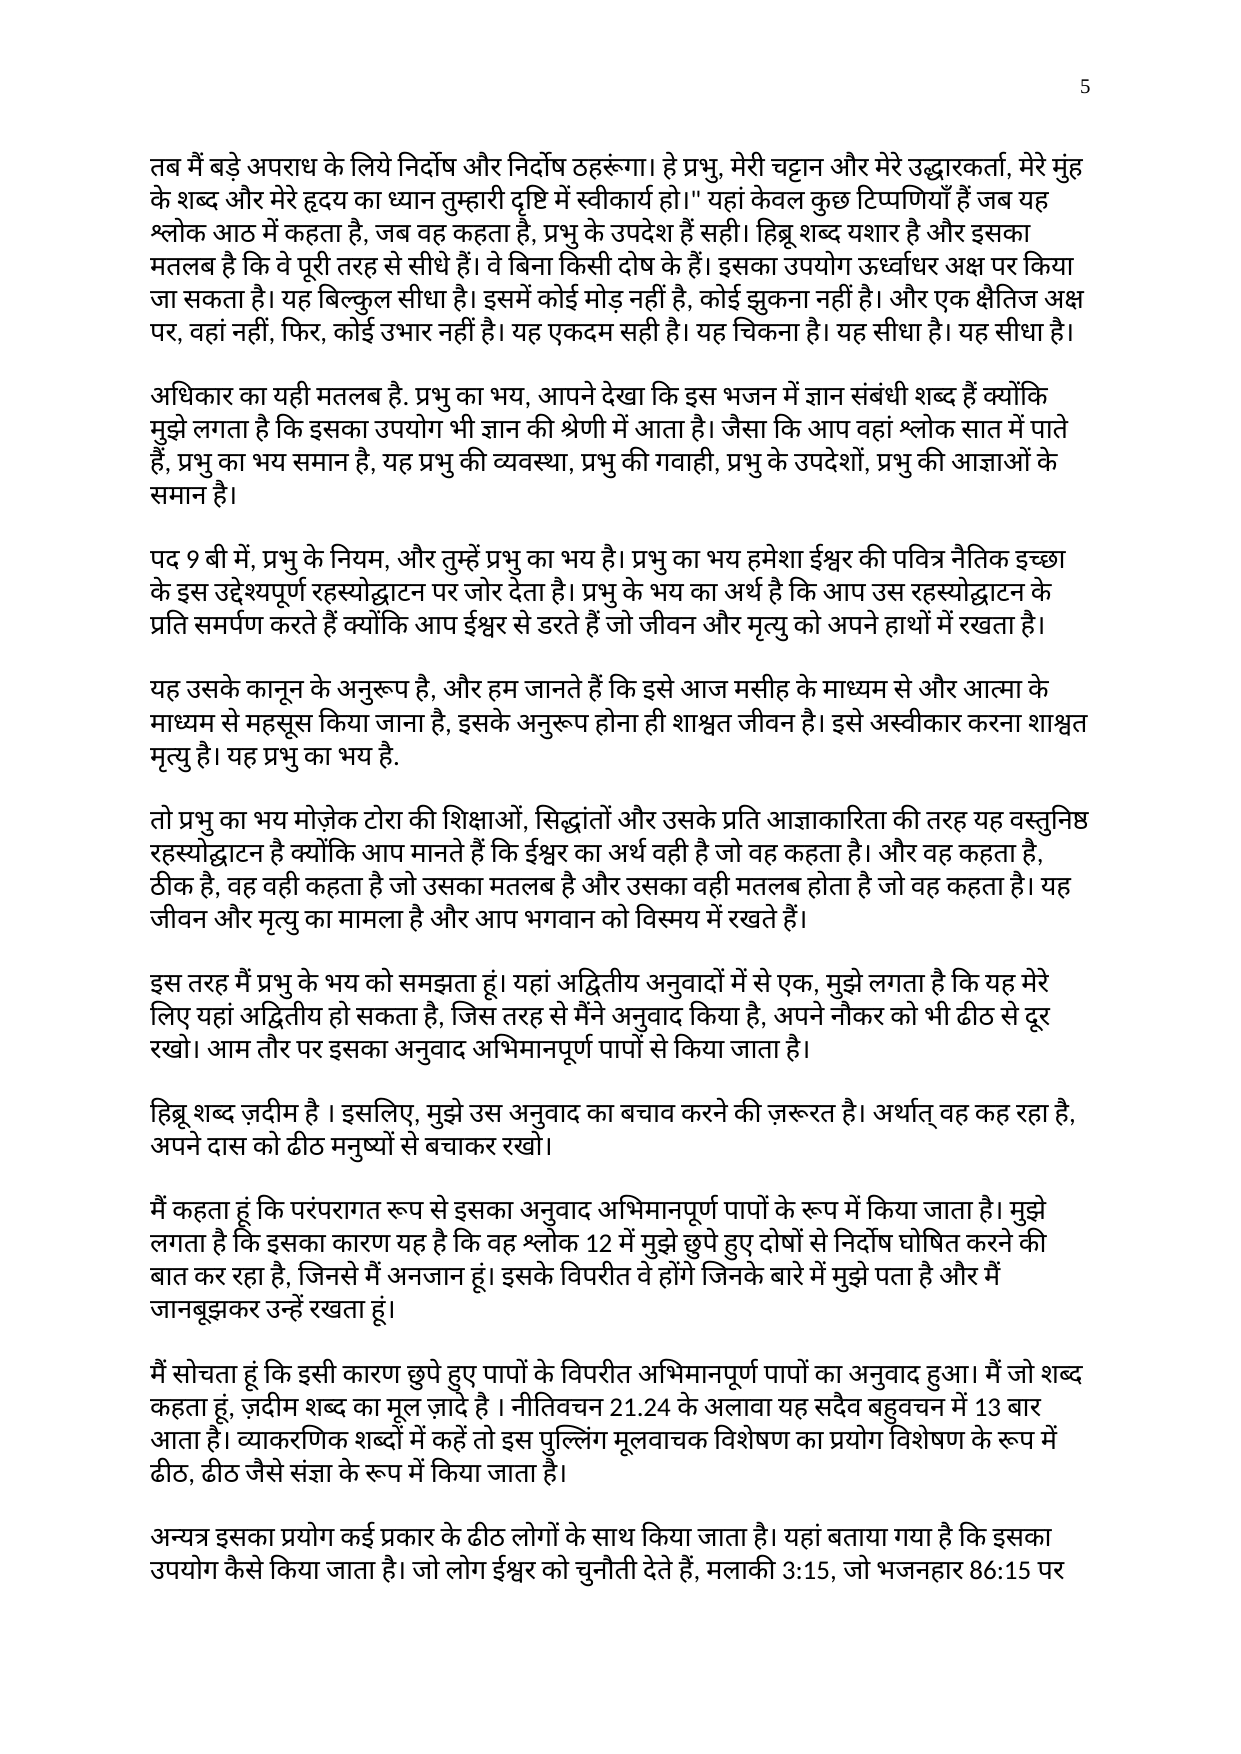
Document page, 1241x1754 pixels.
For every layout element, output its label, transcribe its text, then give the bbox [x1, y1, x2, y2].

text तब मैं बड़े अपराध के लिये निर्दोष और निर्दोष ठहरूंगा। हे प्रभु, मेरी चट्टान और मेरे उद्धारकर्ता, मेरे मुंह के शब्द और मेरे हृदय का ध्यान तुम्हारी दृष्टि में स्वीकार्य हो।" यहां केवल कुछ टिप्पणियाँ हैं जब यह श्लोक आठ में कहता है, जब वह कहता है, प्रभु के उपदेश हैं सही। हिब्रू शब्द यशार है और इसका मतलब है कि वे पूरी तरह से सीधे हैं। वे बिना किसी दोष के हैं। इसका उपयोग ऊर्ध्वाधर अक्ष पर किया जा सकता है। यह बिल्कुल सीधा है। इसमें कोई मोड़ नहीं है, कोई झुकना नहीं है। और एक क्षैतिज अक्ष पर, वहां नहीं, फिर, कोई उभार नहीं है। यह एकदम सही है। यह चिकना है। यह सीधा है। यह सीधा है। [150, 150, 1090, 348]
text हिब्रू शब्द ज़दीम है । इसलिए, मुझे उस अनुवाद का बचाव करने की ज़रूरत है। अर्थात् वह कह रहा है, अपने दास को ढीठ मनुष्यों से बचाकर रखो। [150, 1096, 1090, 1162]
text तो प्रभु का भय मोज़ेक टोरा की शिक्षाओं, सिद्धांतों और उसके प्रति आज्ञाकारिता की तरह यह वस्तुनिष्ठ रहस्योद्घाटन है क्योंकि आप मानते हैं कि ईश्वर का अर्थ वही है जो वह कहता है। और वह कहता है, ठीक है, वह वही कहता है जो उसका मतलब है और उसका वही मतलब होता है जो वह कहता है। यह जीवन और मृत्यु का मामला है और आप भगवान को विस्मय में रखते हैं। [150, 803, 1090, 935]
text यह उसके कानून के अनुरूप है, और हम जानते हैं कि इसे आज मसीह के माध्यम से और आत्मा के माध्यम से महसूस किया जाना है, इसके अनुरूप होना ही शाश्वत जीवन है। इसे अस्वीकार करना शाश्वत मृत्यु है। यह प्रभु का भय है. [150, 673, 1090, 772]
text मैं सोचता हूं कि इसी कारण छुपे हुए पापों के विपरीत अभिमानपूर्ण पापों का अनुवाद हुआ। मैं जो शब्द कहता हूं, ज़दीम शब्द का मूल ज़ादे है । नीतिवचन 21.24 के अलावा यह सदैव बहुवचन में 13 बार आता है। व्याकरणिक शब्दों में कहें तो इस पुल्लिंग मूलवाचक विशेषण का प्रयोग विशेषण के रूप में ढीठ, ढीठ जैसे संज्ञा के रूप में किया जाता है। [150, 1357, 1090, 1489]
text मैं कहता हूं कि परंपरागत रूप से इसका अनुवाद अभिमानपूर्ण पापों के रूप में किया जाता है। मुझे लगता है कि इसका कारण यह है कि वह श्लोक 12 में मुझे छुपे हुए दोषों से निर्दोष घोषित करने की बात कर रहा है, जिनसे मैं अनजान हूं। इसके विपरीत वे होंगे जिनके बारे में मुझे पता है और मैं जानबूझकर उन्हें रखता हूं। [150, 1193, 1090, 1326]
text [150, 1520, 1090, 1586]
text अधिकार का यही मतलब है. प्रभु का भय, आपने देखा कि इस भजन में ज्ञान संबंधी शब्द हैं क्योंकि मुझे लगता है कि इसका उपयोग भी ज्ञान की श्रेणी में आता है। जैसा कि आप वहां श्लोक सात में पाते हैं, प्रभु का भय समान है, यह प्रभु की व्यवस्था, प्रभु की गवाही, प्रभु के उपदेशों, प्रभु की आज्ञाओं के समान है। [150, 379, 1090, 511]
text पद 9बी में, प्रभु के नियम, और तुम्हें प्रभु का भय है। प्रभु का भय हमेशा ईश्वर की पवित्र नैतिक इच्छा के इस उद्देश्यपूर्ण रहस्योद्घाटन पर जोर देता है। प्रभु के भय का अर्थ है कि आप उस रहस्योद्घाटन के प्रति समर्पण करते हैं क्योंकि आप ईश्वर से डरते हैं जो जीवन और मृत्यु को अपने हाथों में रखता है। [150, 542, 1090, 642]
text इस तरह मैं प्रभु के भय को समझता हूं। यहां अद्वितीय अनुवादों में से एक, मुझे लगता है कि यह मेरे लिए यहां अद्वितीय हो सकता है, जिस तरह से मैंने अनुवाद किया है, अपने नौकर को भी ढीठ से दूर रखो। आम तौर पर इसका अनुवाद अभिमानपूर्ण पापों से किया जाता है। [150, 966, 1090, 1065]
